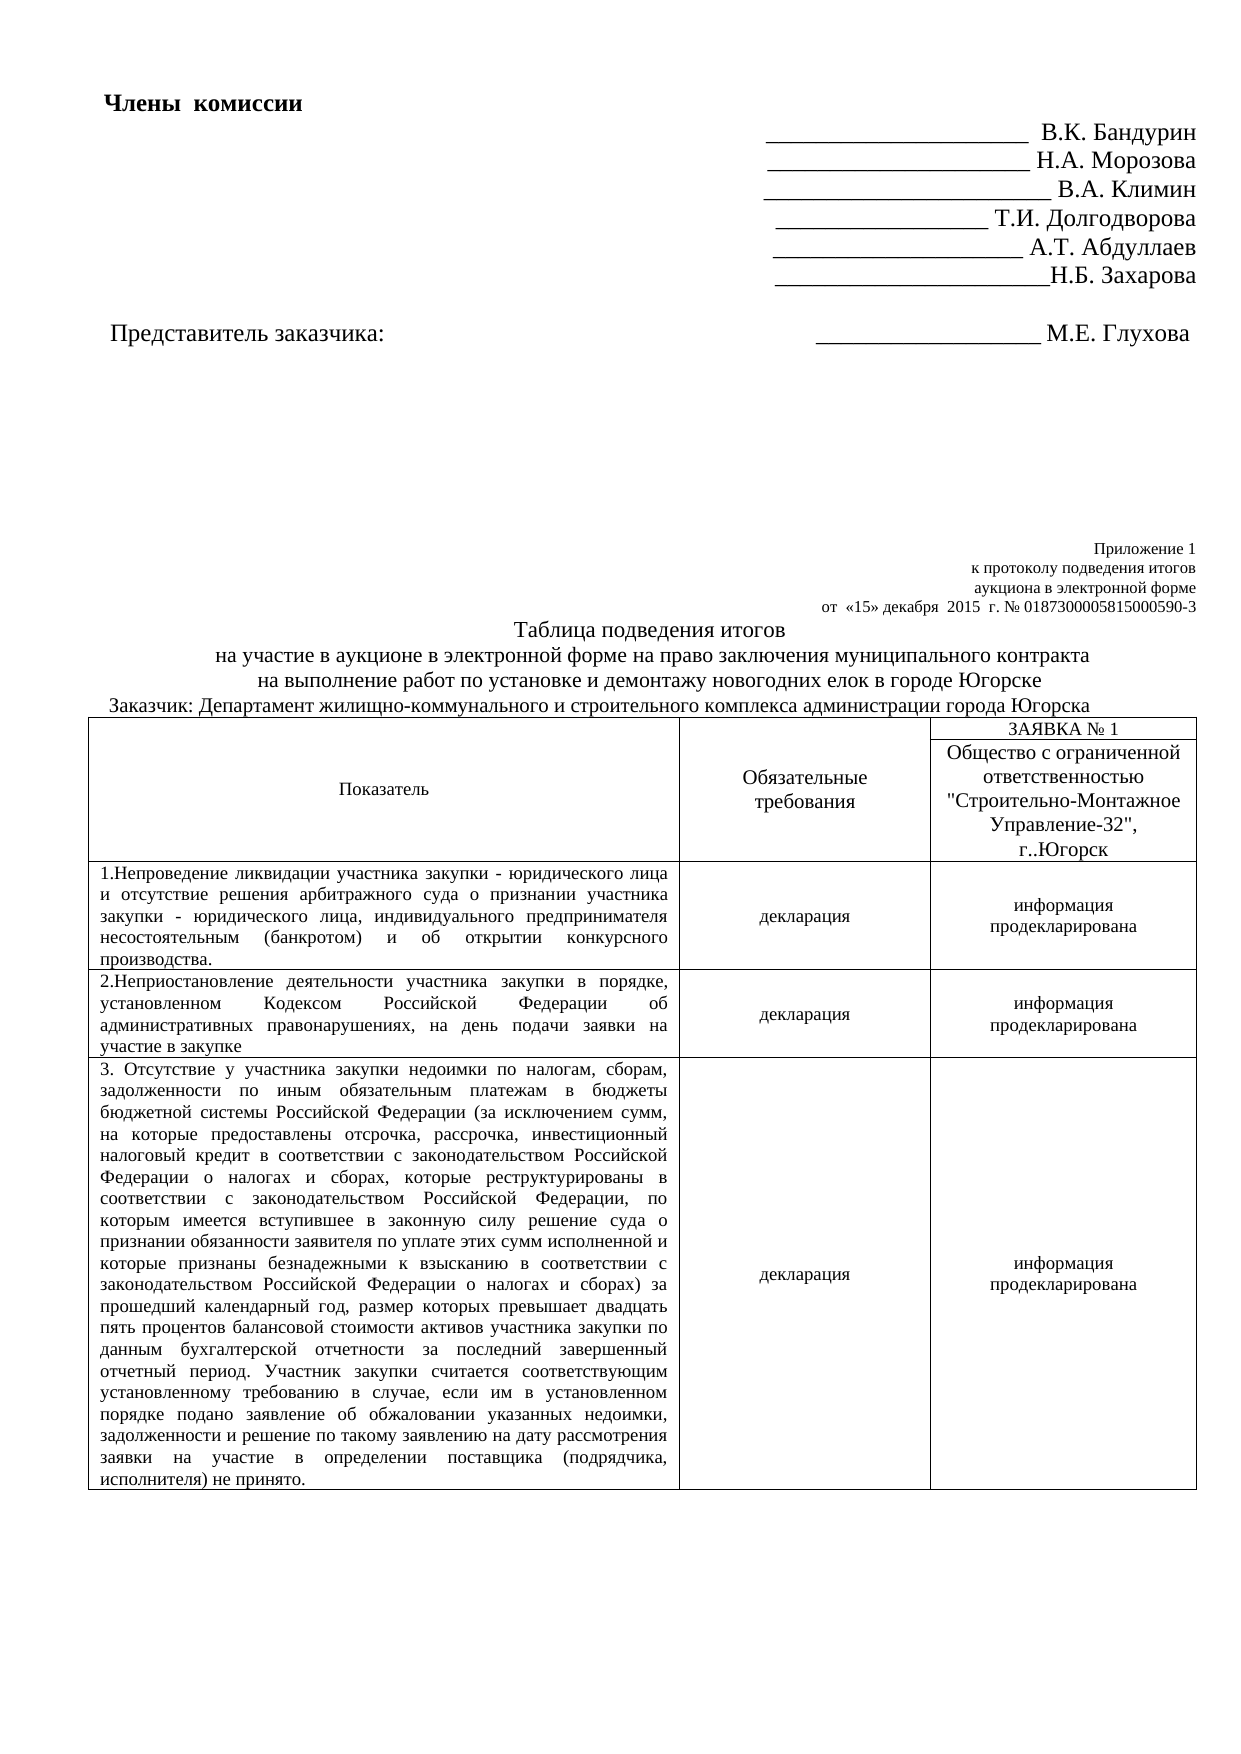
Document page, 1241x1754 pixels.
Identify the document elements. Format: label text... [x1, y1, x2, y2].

table_cell Общество с ограниченной ответственностью "Строительно-Монтажное Управление-32", г..Югорск [931, 740, 1196, 861]
text на выполнение работ по установке и демонтажу новогодних елок в городе Югорске [103, 667, 1196, 692]
table_cell 2.Неприостановление деятельности участника закупки в порядке, установленном Кодексом Российской Федерации об административных правонарушениях, на день подачи заявки на участие в закупке [89, 970, 679, 1057]
table_cell 3. Отсутствие у участника закупки недоимки по налогам, сборам, задолженности по иным обязательным платежам в бюджеты бюджетной системы Российской Федерации (за исключением сумм, на которые предоставлены отсрочка, рассрочка, инвестиционный налоговый кредит в соответствии с законодательством Российской Федерации о налогах и сборах, которые реструктурированы в соответствии с законодательством Российской Федерации, по которым имеется вступившее в законную силу решение суда о признании обязанности заявителя по уплате этих сумм исполненной и которые признаны безнадежными к взысканию в соответствии с законодательством Российской Федерации о налогах и сборах) за прошедший календарный год, размер которых превышает двадцать пять процентов балансовой стоимости активов участника закупки по данным бухгалтерской отчетности за последний завершенный отчетный период. Участник закупки считается соответствующим установленному требованию в случае, если им в установленном порядке подано заявление об обжаловании указанных недоимки, задолженности и решение по такому заявлению на дату рассмотрения заявки на участие в определении поставщика (подрядчика, исполнителя) не принято. [89, 1058, 679, 1489]
text к протоколу подведения итогов [103, 558, 1196, 577]
text _______________________ В.А. Климин [103, 174, 1196, 203]
text Представитель заказчика: __________________ М.Е. Глухова [103, 318, 1196, 347]
text Приложение 1 [59, 539, 1196, 558]
text Члены комиссии [103, 88, 1196, 117]
text _____________________ Н.А. Морозова [103, 145, 1196, 174]
table_cell 1.Непроведение ликвидации участника закупки - юридического лица и отсутствие решения арбитражного суда о признании участника закупки - юридического лица, индивидуального предпринимателя несостоятельным (банкротом) и об открытии конкурсного производства. [89, 862, 679, 969]
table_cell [931, 1058, 1196, 1489]
text _________________ Т.И. Долгодворова [103, 203, 1196, 232]
text на участие в аукционе в электронной форме на право заключения муниципального контракта [103, 642, 1196, 667]
table_cell декларация [680, 1058, 930, 1489]
table_cell информация продекларирована [931, 970, 1196, 1057]
text ______________________Н.Б. Захарова [103, 260, 1196, 289]
table_cell декларация [680, 862, 930, 969]
text ____________________ А.Т. Абдуллаев [103, 232, 1196, 260]
text Таблица подведения итогов [103, 616, 1196, 642]
text _____________________ В.К. Бандурин [103, 117, 1196, 145]
text аукциона в электронной форме [103, 577, 1196, 597]
table_header Обязательные требования [680, 718, 930, 861]
text Заказчик: Департамент жилищно-коммунального и строительного комплекса администрации города Югорска [103, 692, 1196, 717]
table_cell декларация [680, 970, 930, 1057]
table_header Показатель [89, 718, 679, 861]
text от «15» декабря 2015 г. № 0187300005815000590-3 [59, 597, 1196, 616]
table_cell информация продекларирована [931, 862, 1196, 969]
table_header ЗАЯВКА № 1 [931, 718, 1196, 739]
